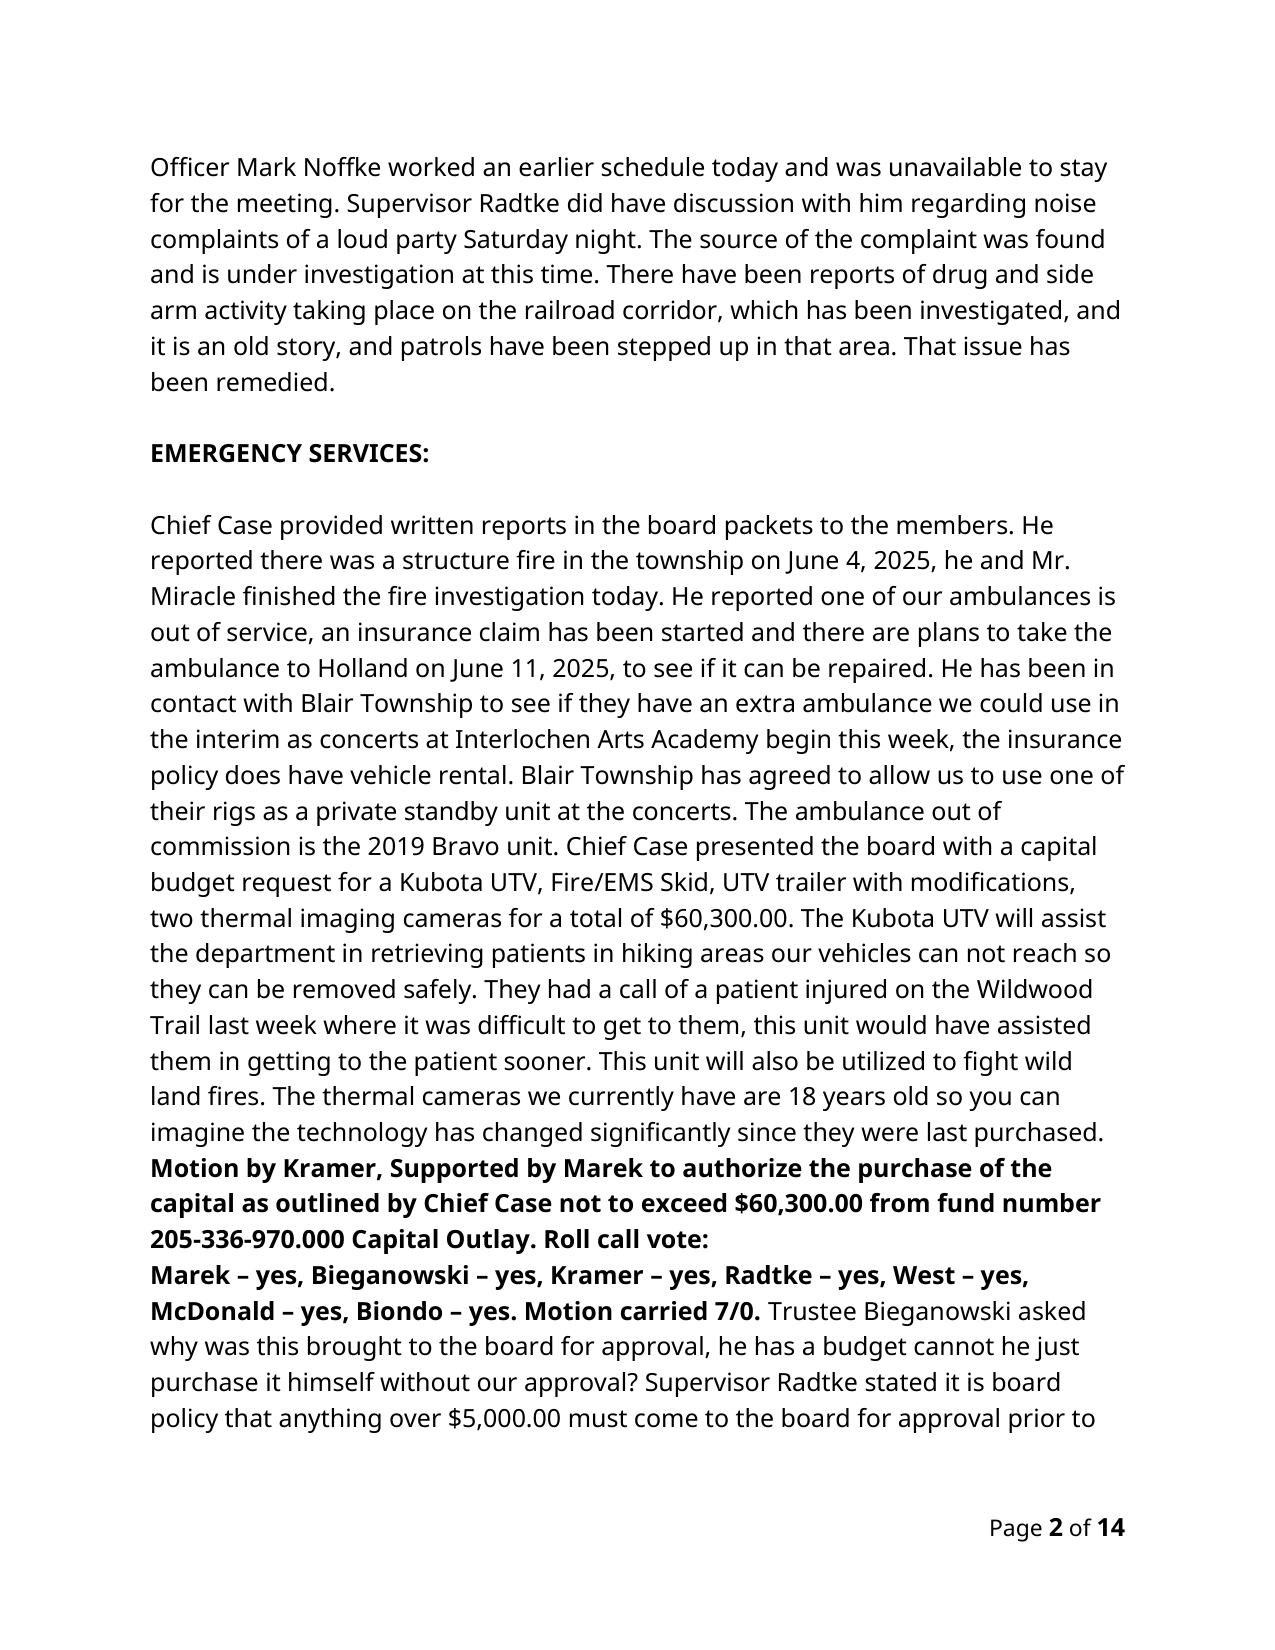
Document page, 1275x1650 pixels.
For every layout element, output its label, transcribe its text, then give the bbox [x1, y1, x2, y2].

text EMERGENCY SERVICES: [150, 436, 1125, 470]
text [150, 1258, 1125, 1434]
text Chief Case provided written reports in the board packets to the members. He reported there was a structure fire in the township on June 4, 2025, he and Mr. Miracle finished the fire investigation today. He reported one of our ambulances is out of service, an insurance claim has been started and there are plans to take the ambulance to Holland on June 11, 2025, to see if it can be repaired. He has been in contact with Blair Township to see if they have an extra ambulance we could use in the interim as concerts at Interlochen Arts Academy begin this week, the insurance policy does have vehicle rental. Blair Township has agreed to allow us to use one of their rigs as a private standby unit at the concerts. The ambulance out of commission is the 2019 Bravo unit. Chief Case presented the board with a capital budget request for a Kubota UTV, Fire/EMS Skid, UTV trailer with modifications, two thermal imaging cameras for a total of $60,300.00. The Kubota UTV will assist the department in retrieving patients in hiking areas our vehicles can not reach so they can be removed safely. They had a call of a patient injured on the Wildwood Trail last week where it was difficult to get to them, this unit would have assisted them in getting to the patient sooner. This unit will also be utilized to fight wild land fires. The thermal cameras we currently have are 18 years old so you can imagine the technology has changed significantly since they were last purchased. Motion by Kramer, Supported by Marek to authorize the purchase of the capital as outlined by Chief Case not to exceed $60,300.00 from fund number 205-336-970.000 Capital Outlay. Roll call vote: [150, 507, 1125, 1256]
text Officer Mark Noffke worked an earlier schedule today and was unavailable to stay for the meeting. Supervisor Radtke did have discussion with him regarding noise complaints of a loud party Saturday night. The source of the complaint was found and is under investigation at this time. There have been reports of drug and side arm activity taking place on the railroad corridor, which has been investigated, and it is an old story, and patrols have been stepped up in that area. That issue has been remedied. [150, 150, 1125, 398]
